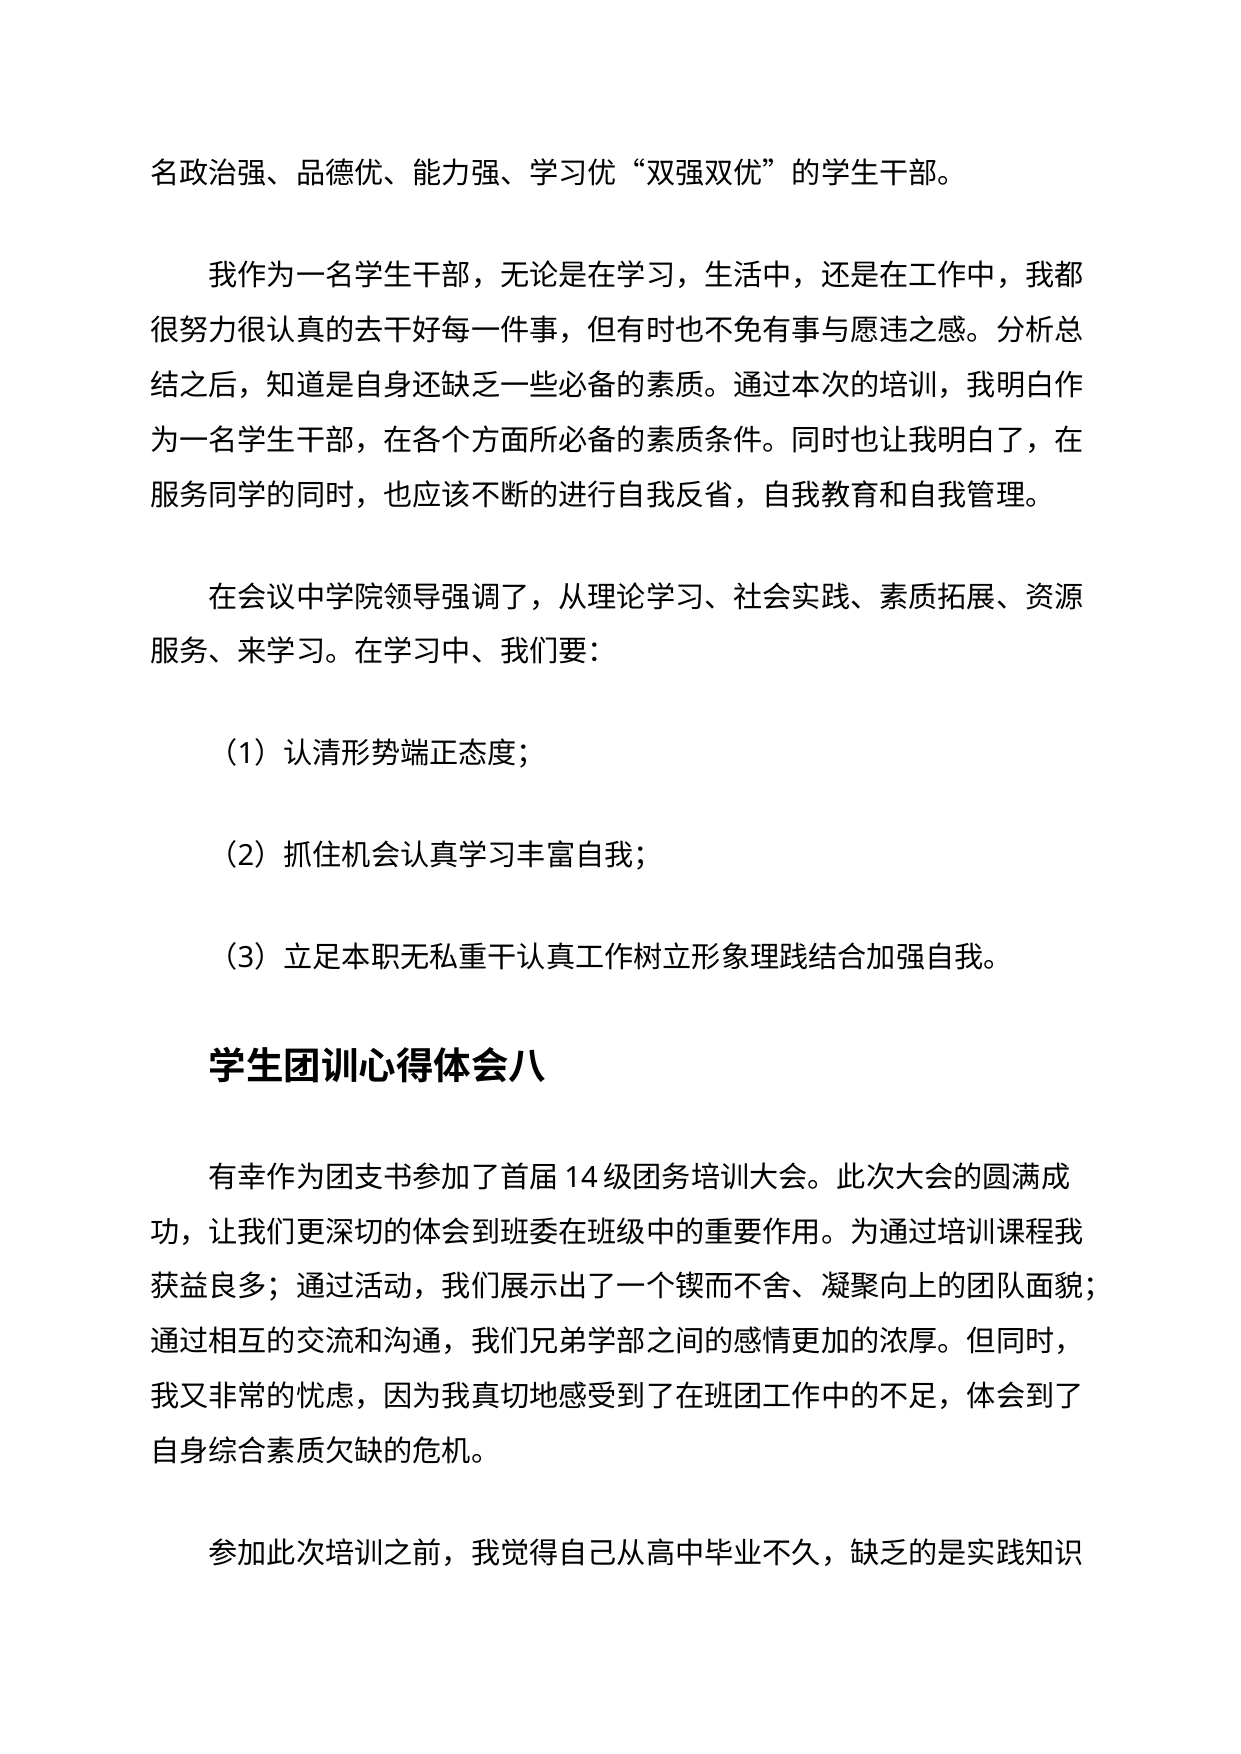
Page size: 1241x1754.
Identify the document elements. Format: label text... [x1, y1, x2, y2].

text 在会议中学院领导强调了，从理论学习、社会实践、素质拓展、资源服务、来学习。在学习中、我们要： [150, 573, 1090, 670]
text （1）认清形势端正态度； [150, 730, 1090, 772]
text （2）抓住机会认真学习丰富自我； [150, 832, 1090, 874]
text 有幸作为团支书参加了首届14级团务培训大会。此次大会的圆满成功，让我们更深切的体会到班委在班级中的重要作用。为通过培训课程我获益良多；通过活动，我们展示出了一个锲而不舍、凝聚向上的团队面貌；通过相互的交流和沟通，我们兄弟学部之间的感情更加的浓厚。但同时，我又非常的忧虑，因为我真切地感受到了在班团工作中的不足，体会到了自身综合素质欠缺的危机。 [150, 1153, 1090, 1470]
text 学生团训心得体会八 [150, 1036, 1090, 1090]
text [150, 150, 1090, 192]
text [150, 1529, 1090, 1572]
text （3）立足本职无私重干认真工作树立形象理践结合加强自我。 [150, 934, 1090, 976]
text 我作为一名学生干部，无论是在学习，生活中，还是在工作中，我都很努力很认真的去干好每一件事，但有时也不免有事与愿违之感。分析总结之后，知道是自身还缺乏一些必备的素质。通过本次的培训，我明白作为一名学生干部，在各个方面所必备的素质条件。同时也让我明白了，在服务同学的同时，也应该不断的进行自我反省，自我教育和自我管理。 [150, 252, 1090, 514]
